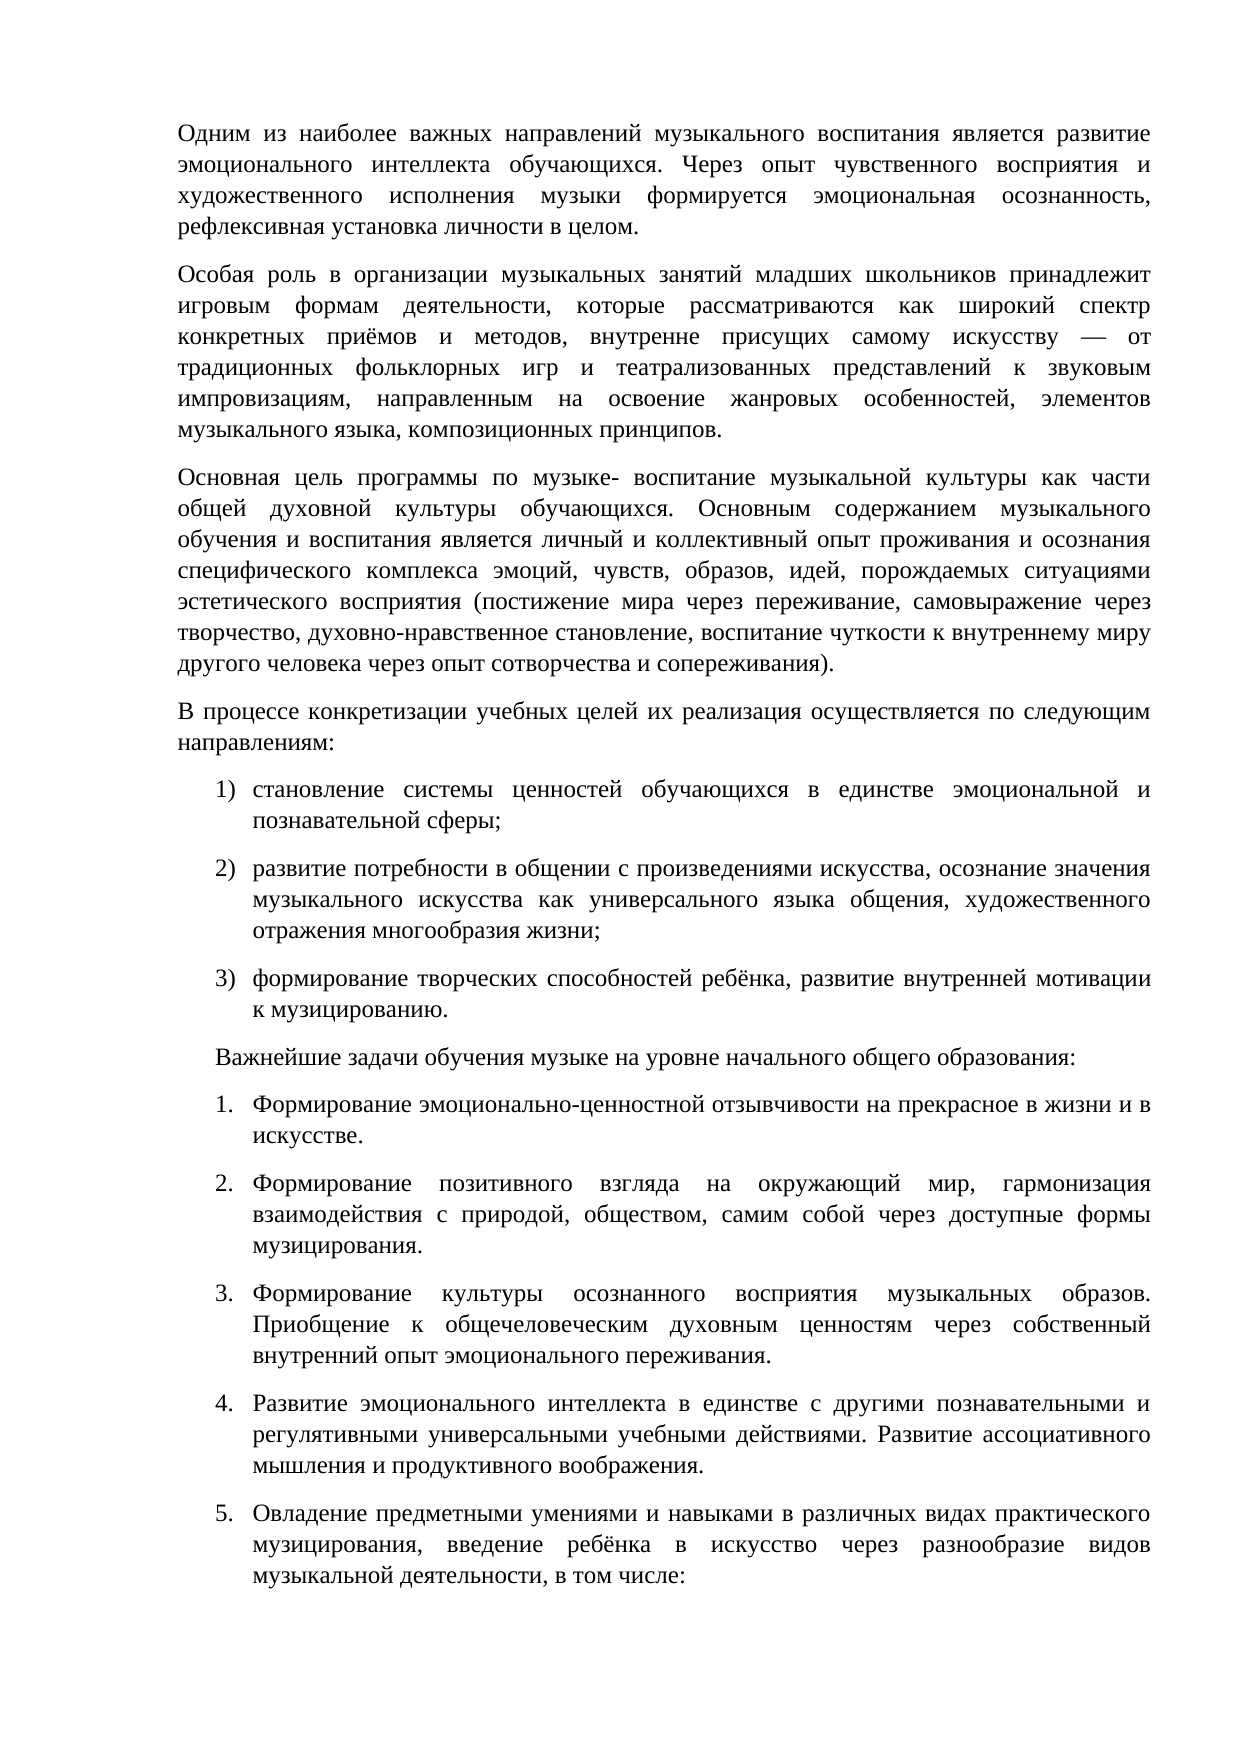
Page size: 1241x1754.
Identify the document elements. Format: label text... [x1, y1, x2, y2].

text Одним из наиболее важных направлений музыкального воспитания является развитие эмоционального интеллекта обучающихся. Через опыт чувственного восприятия и художественного исполнения музыки формируется эмоциональная осознанность, рефлексивная установка личности в целом. [177, 118, 1152, 240]
list становление системы ценностей обучающихся в единстве эмоциональной и познавательной сферы; [215, 774, 1152, 834]
list Развитие эмоционального интеллекта в единстве с другими познавательными и регулятивными универсальными учебными действиями. Развитие ассоциативного мышления и продуктивного воображения. [215, 1388, 1152, 1479]
text Особая роль в организации музыкальных занятий младших школьников принадлежит игровым формам деятельности, которые рассматриваются как широкий спектр конкретных приёмов и методов, внутренне присущих самому искусству — от традиционных фольклорных игр и театрализованных представлений к звуковым импровизациям, направленным на освоение жанровых особенностей, элементов музыкального языка, композиционных принципов. [177, 259, 1152, 443]
list формирование творческих способностей ребёнка, развитие внутренней мотивации к музицированию. [215, 963, 1152, 1023]
list развитие потребности в общении с произведениями искусства, осознание значения музыкального искусства как универсального языка общения, художественного отражения многообразия жизни; [215, 853, 1152, 944]
list Овладение предметными умениями и навыками в различных видах практического музицирования, введение ребёнка в искусство через разнообразие видов музыкальной деятельности, в том числе: [215, 1498, 1152, 1588]
list Формирование позитивного взгляда на окружающий мир, гармонизация взаимодействия с природой, обществом, самим собой через доступные формы музицирования. [215, 1168, 1152, 1259]
text В процессе конкретизации учебных целей их реализация осуществляется по следующим направлениям: [177, 696, 1152, 756]
text Важнейшие задачи обучения музыке на уровне начального общего образования: [215, 1042, 1152, 1071]
list Формирование культуры осознанного восприятия музыкальных образов. Приобщение к общечеловеческим духовным ценностям через собственный внутренний опыт эмоционального переживания. [215, 1278, 1152, 1369]
text Основная цель программы по музыке- воспитание музыкальной культуры как части общей духовной культуры обучающихся. Основным содержанием музыкального обучения и воспитания является личный и коллективный опыт проживания и осознания специфического комплекса эмоций, чувств, образов, идей, порождаемых ситуациями эстетического восприятия (постижение мира через переживание, самовыражение через творчество, духовно-нравственное становление, воспитание чуткости к внутреннему миру другого человека через опыт сотворчества и сопереживания). [177, 462, 1152, 677]
list Формирование эмоционально-ценностной отзывчивости на прекрасное в жизни и в искусстве. [215, 1089, 1152, 1149]
